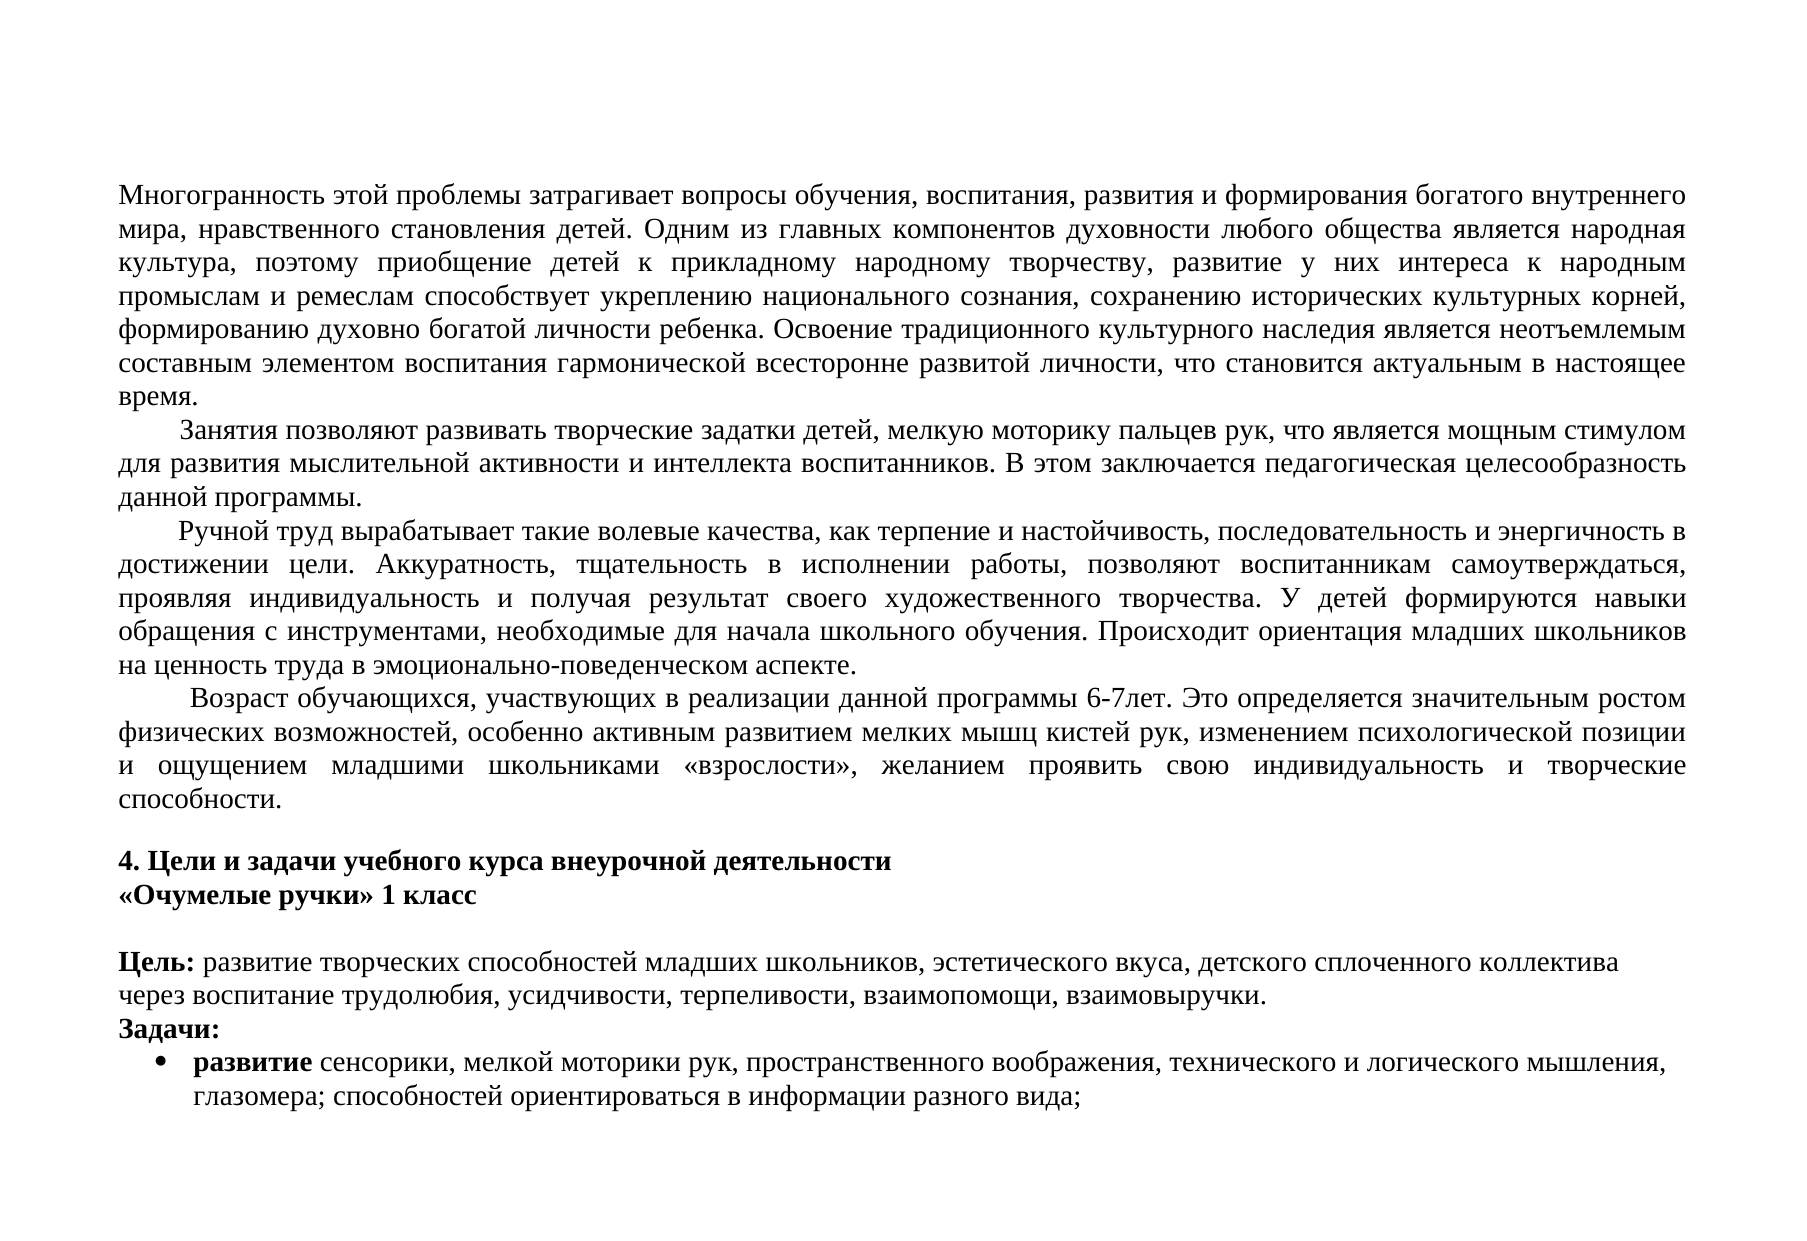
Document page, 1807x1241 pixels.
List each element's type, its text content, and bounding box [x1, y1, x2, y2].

text Цель: развитие творческих способностей младших школьников, эстетического вкуса, детского сплоченного коллектива через воспитание трудолюбия, усидчивости, терпеливости, взаимопомощи, взаимовыручки. [118, 944, 1688, 1011]
text Занятия позволяют развивать творческие задатки детей, мелкую моторику пальцев рук, что является мощным стимулом для развития мыслительной активности и интеллекта воспитанников. В этом заключается педагогическая целесообразность данной программы. [118, 412, 1688, 513]
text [118, 177, 1688, 412]
list развитие сенсорики, мелкой моторики рук, пространственного воображения, технического и логического мышления, глазомера; способностей ориентироваться в информации разного вида; [156, 1044, 1688, 1112]
text Задачи: [118, 1011, 1688, 1044]
text 4. Цели и задачи учебного курса внеурочной деятельности [118, 843, 1688, 877]
text «Очумелые ручки» 1 класс [118, 877, 1688, 910]
text Ручной труд вырабатывает такие волевые качества, как терпение и настойчивость, последовательность и энергичность в достижении цели. Аккуратность, тщательность в исполнении работы, позволяют воспитанникам самоутверждаться, проявляя индивидуальность и получая результат своего художественного творчества. У детей формируются навыки обращения с инструментами, необходимые для начала школьного обучения. Происходит ориентация младших школьников на ценность труда в эмоционально-поведенческом аспекте. [118, 513, 1688, 680]
text Возраст обучающихся, участвующих в реализации данной программы 6-7лет. Это определяется значительным ростом физических возможностей, особенно активным развитием мелких мышц кистей рук, изменением психологической позиции и ощущением младшими школьниками «взрослости», желанием проявить свою индивидуальность и творческие способности. [118, 680, 1688, 814]
